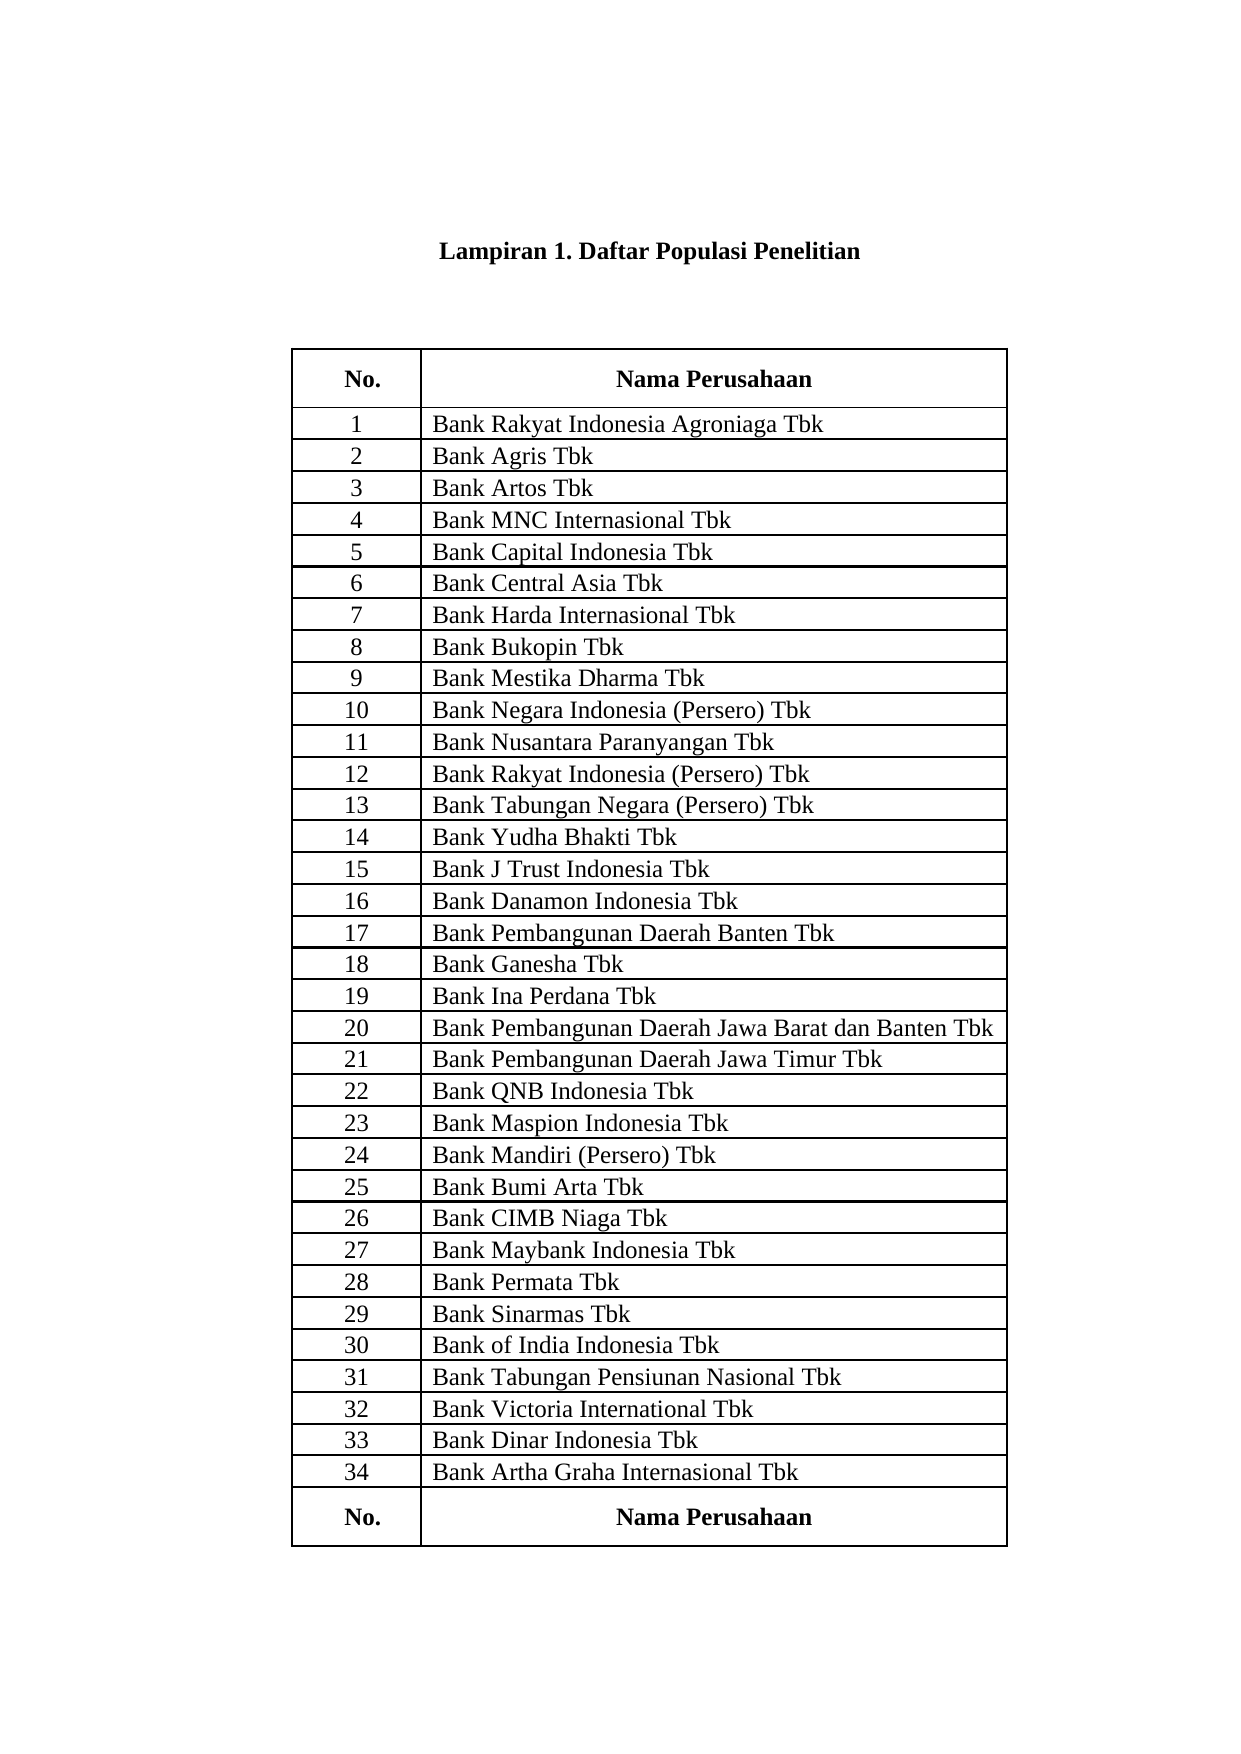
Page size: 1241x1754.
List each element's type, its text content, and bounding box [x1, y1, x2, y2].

table_cell 14 [293, 821, 420, 851]
table_cell 12 [293, 758, 420, 788]
table_cell Bank Capital Indonesia Tbk [422, 536, 1006, 565]
table_header Nama Perusahaan [422, 350, 1006, 407]
table_cell 10 [293, 694, 420, 724]
table_cell Bank Rakyat Indonesia Agroniaga Tbk [422, 408, 1006, 438]
table_cell Bank Danamon Indonesia Tbk [422, 885, 1006, 914]
table_cell Bank Artha Graha Internasional Tbk [422, 1456, 1006, 1486]
table_cell 1 [293, 408, 420, 438]
table_cell 20 [293, 1012, 420, 1042]
table_cell 34 [293, 1456, 420, 1486]
table_cell 6 [293, 568, 420, 597]
table_cell 26 [293, 1203, 420, 1232]
table_cell 25 [293, 1171, 420, 1200]
table_cell Bank J Trust Indonesia Tbk [422, 853, 1006, 883]
table_cell Bank Mandiri (Persero) Tbk [422, 1139, 1006, 1169]
table_cell 11 [293, 726, 420, 756]
table_cell Bank Artos Tbk [422, 472, 1006, 502]
table_cell 15 [293, 853, 420, 883]
table_cell Bank of India Indonesia Tbk [422, 1330, 1006, 1359]
table_cell 27 [293, 1234, 420, 1264]
table_cell Bank Pembangunan Daerah Jawa Barat dan Banten Tbk [422, 1012, 1006, 1042]
table_cell 16 [293, 885, 420, 914]
table_cell 31 [293, 1361, 420, 1391]
table_header No. [293, 350, 420, 407]
table_cell Nama Perusahaan [422, 1488, 1006, 1545]
table_cell Bank Ganesha Tbk [422, 949, 1006, 978]
table_cell 18 [293, 949, 420, 978]
table_cell 28 [293, 1266, 420, 1296]
table_cell Bank Yudha Bhakti Tbk [422, 821, 1006, 851]
table_cell Bank Maybank Indonesia Tbk [422, 1234, 1006, 1264]
table_cell 4 [293, 504, 420, 533]
table_cell 7 [293, 599, 420, 629]
table_cell Bank Victoria International Tbk [422, 1393, 1006, 1423]
table_cell Bank Bumi Arta Tbk [422, 1171, 1006, 1200]
table_cell 22 [293, 1075, 420, 1105]
table_cell Bank Maspion Indonesia Tbk [422, 1107, 1006, 1137]
table_cell Bank Pembangunan Daerah Jawa Timur Tbk [422, 1044, 1006, 1073]
table_cell 2 [293, 440, 420, 470]
table_cell Bank Ina Perdana Tbk [422, 980, 1006, 1010]
table_cell 33 [293, 1425, 420, 1454]
table_cell 19 [293, 980, 420, 1010]
table_cell Bank Sinarmas Tbk [422, 1298, 1006, 1327]
table_cell Bank Tabungan Pensiunan Nasional Tbk [422, 1361, 1006, 1391]
text Lampiran 1. Daftar Populasi Penelitian [236, 236, 1063, 265]
table_cell 9 [293, 663, 420, 692]
table_cell 24 [293, 1139, 420, 1169]
table_cell Bank Rakyat Indonesia (Persero) Tbk [422, 758, 1006, 788]
table_cell 29 [293, 1298, 420, 1327]
table_cell 5 [293, 536, 420, 565]
table_cell Bank Dinar Indonesia Tbk [422, 1425, 1006, 1454]
table_cell Bank Nusantara Paranyangan Tbk [422, 726, 1006, 756]
table_cell 8 [293, 631, 420, 661]
table_cell Bank Permata Tbk [422, 1266, 1006, 1296]
table_cell Bank Pembangunan Daerah Banten Tbk [422, 917, 1006, 946]
table_cell 21 [293, 1044, 420, 1073]
table_cell No. [293, 1488, 420, 1545]
table_cell Bank Harda Internasional Tbk [422, 599, 1006, 629]
table_cell Bank Central Asia Tbk [422, 568, 1006, 597]
table_cell Bank Agris Tbk [422, 440, 1006, 470]
table_cell Bank Negara Indonesia (Persero) Tbk [422, 694, 1006, 724]
table_cell Bank MNC Internasional Tbk [422, 504, 1006, 533]
table_cell 17 [293, 917, 420, 946]
table_cell Bank Tabungan Negara (Persero) Tbk [422, 790, 1006, 819]
table_cell Bank Mestika Dharma Tbk [422, 663, 1006, 692]
table_cell Bank QNB Indonesia Tbk [422, 1075, 1006, 1105]
table_cell 30 [293, 1330, 420, 1359]
table_cell 23 [293, 1107, 420, 1137]
table_cell Bank Bukopin Tbk [422, 631, 1006, 661]
table_cell 3 [293, 472, 420, 502]
table_cell Bank CIMB Niaga Tbk [422, 1203, 1006, 1232]
table_cell 32 [293, 1393, 420, 1423]
table_cell 13 [293, 790, 420, 819]
